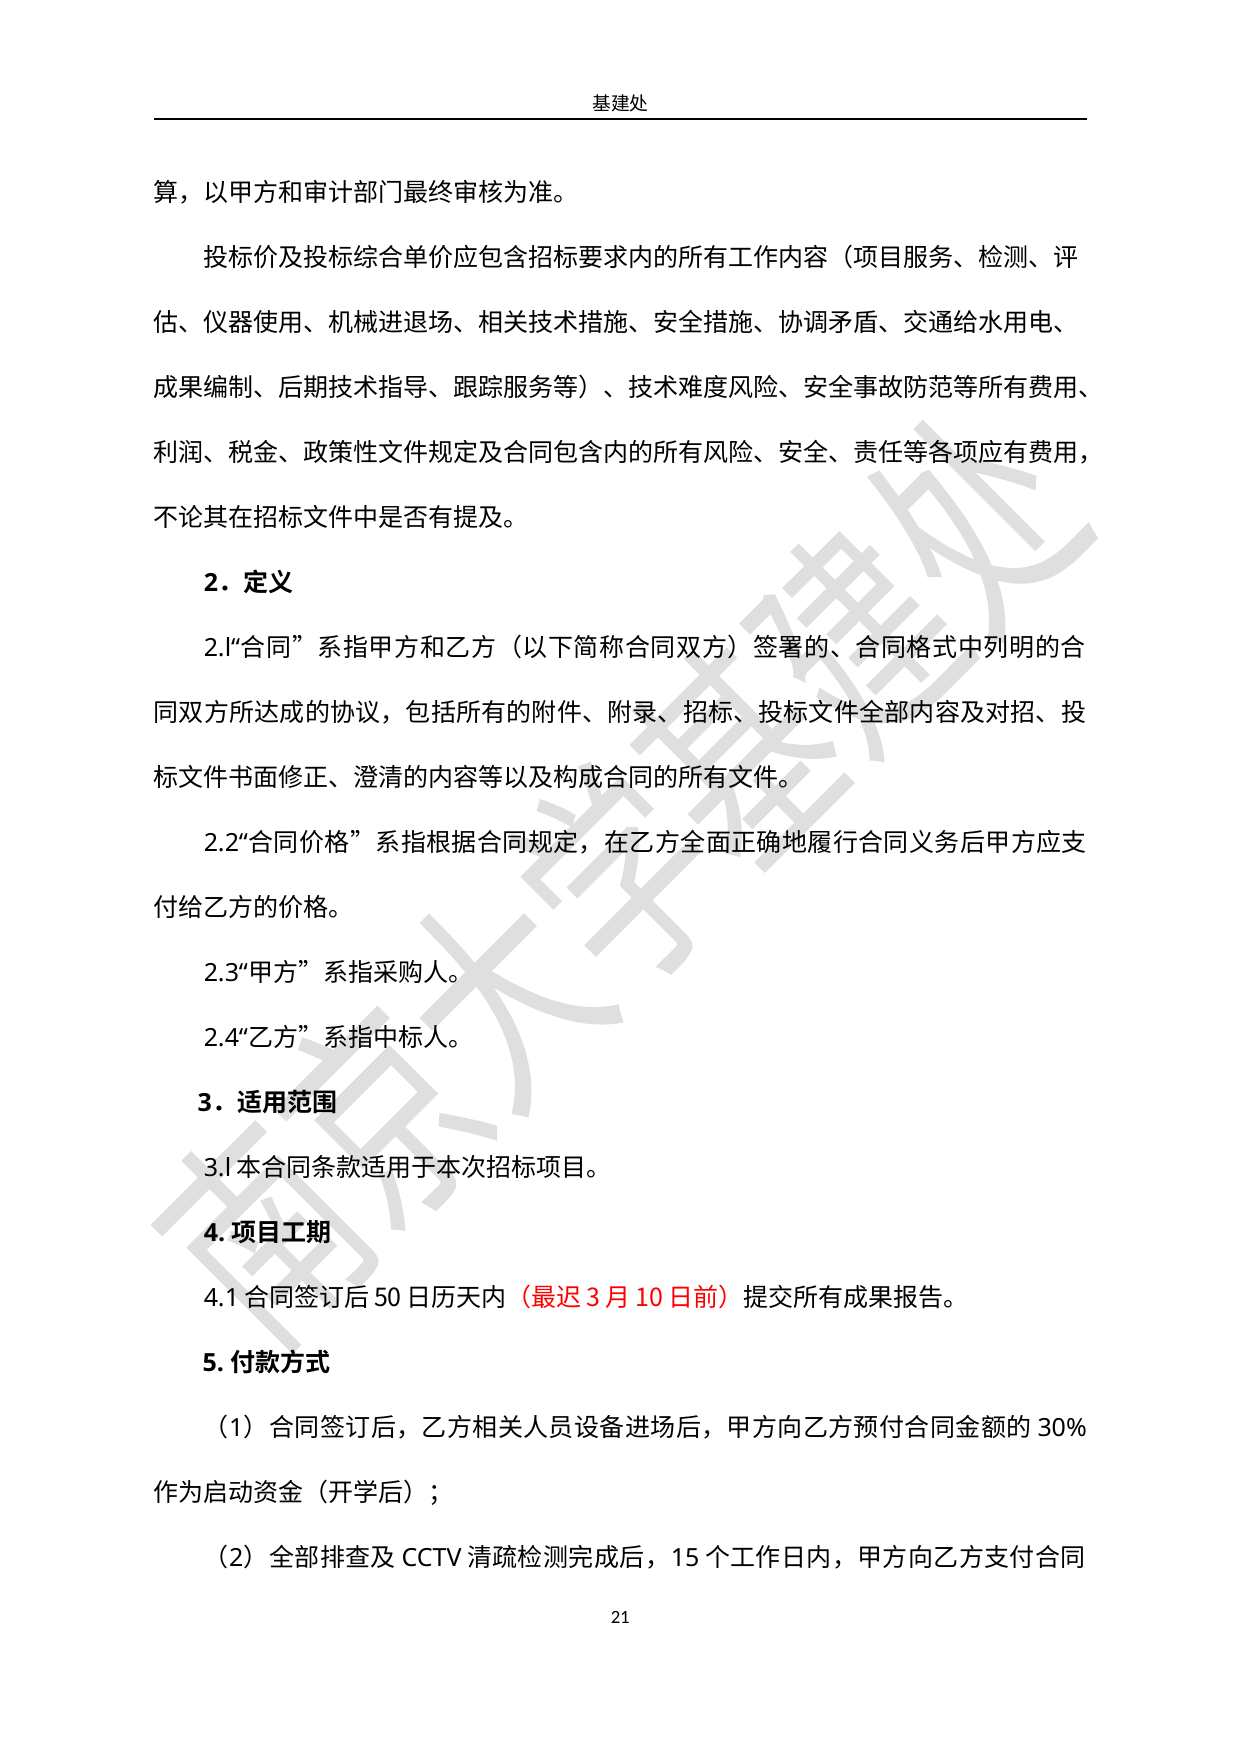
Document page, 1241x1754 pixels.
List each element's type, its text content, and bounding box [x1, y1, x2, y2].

text 2.2“合同价格”系指根据合同规定，在乙方全面正确地履行合同义务后甲方应支付给乙方的价格。 [153, 808, 1087, 938]
text 2.3“甲方”系指采购人。 [153, 938, 1087, 1003]
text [153, 158, 1087, 223]
text 投标价及投标综合单价应包含招标要求内的所有工作内容（项目服务、检测、评估、仪器使用、机械进退场、相关技术措施、安全措施、协调矛盾、交通给水用电、成果编制、后期技术指导、跟踪服务等）、技术难度风险、安全事故防范等所有费用、利润、税金、政策性文件规定及合同包含内的所有风险、安全、责任等各项应有费用，不论其在招标文件中是否有提及。 [153, 223, 1087, 548]
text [153, 1523, 1087, 1588]
text 2.4“乙方”系指中标人。 [153, 1003, 1087, 1068]
text 4. 项目工期 [153, 1198, 1087, 1263]
text （1）合同签订后，乙方相关人员设备进场后，甲方向乙方预付合同金额的30%作为启动资金（开学后）； [153, 1393, 1087, 1523]
text 4.1合同签订后50日历天内（最迟3月10日前）提交所有成果报告。 [153, 1263, 1087, 1328]
text 3.l本合同条款适用于本次招标项目。 [153, 1133, 1087, 1198]
text 2.l“合同”系指甲方和乙方（以下简称合同双方）签署的、合同格式中列明的合同双方所达成的协议，包括所有的附件、附录、招标、投标文件全部内容及对招、投标文件书面修正、澄清的内容等以及构成合同的所有文件。 [153, 613, 1087, 808]
text 5. 付款方式 [153, 1328, 1087, 1393]
text 2．定义 [153, 548, 1087, 613]
text 3．适用范围 [153, 1068, 1087, 1133]
